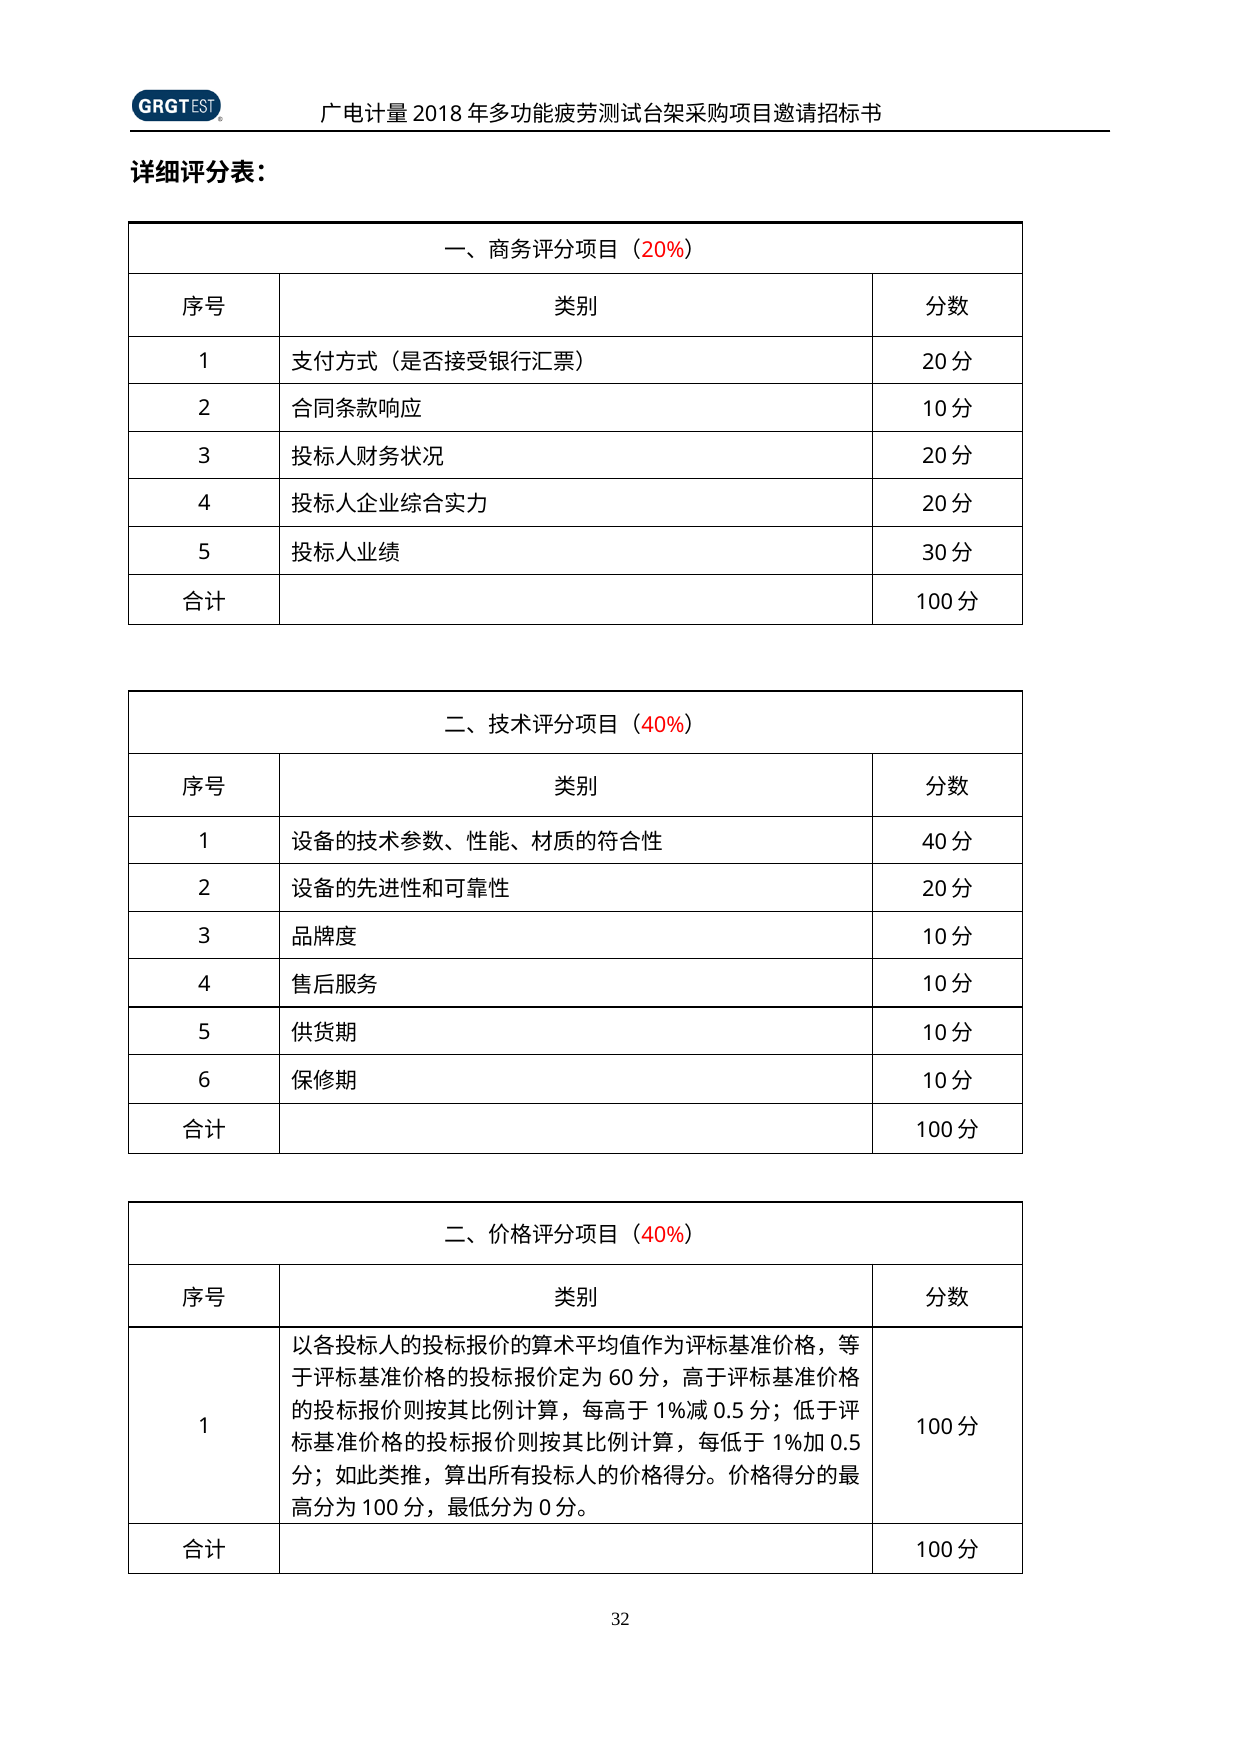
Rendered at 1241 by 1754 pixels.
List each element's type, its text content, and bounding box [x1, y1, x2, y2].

table_cell 投标人业绩 [280, 527, 872, 574]
table_cell 40分 [873, 817, 1022, 863]
table_cell 100分 [873, 1328, 1022, 1522]
table_cell 3 [129, 432, 279, 477]
table_cell 10分 [873, 1055, 1022, 1103]
table_cell 分数 [873, 1265, 1022, 1326]
table_cell 4 [129, 479, 279, 526]
table_cell 5 [129, 527, 279, 574]
table_cell 类别 [280, 1265, 872, 1326]
table_cell 100分 [873, 1104, 1022, 1153]
table_cell 10分 [873, 912, 1022, 957]
table_cell 10分 [873, 959, 1022, 1006]
table_cell [280, 575, 872, 624]
picture [129, 88, 224, 122]
table_cell 5 [129, 1008, 279, 1054]
table_cell 售后服务 [280, 959, 872, 1006]
table_cell 2 [129, 864, 279, 911]
table_cell 100分 [873, 1524, 1022, 1572]
table_cell 类别 [280, 274, 872, 336]
table_cell 设备的技术参数、性能、材质的符合性 [280, 817, 872, 863]
table_cell 合计 [129, 1524, 279, 1572]
table_header 二、技术评分项目（40%） [129, 692, 1022, 753]
table_cell 序号 [129, 274, 279, 336]
table_cell 3 [129, 912, 279, 957]
table_cell 1 [129, 337, 279, 383]
table_cell 合计 [129, 575, 279, 624]
table_cell 以各投标人的投标报价的算术平均值作为评标基准价格，等于评标基准价格的投标报价定为60分，高于评标基准价格的投标报价则按其比例计算，每高于1%减0.5分；低于评标基准价格的投标报价则按其比例计算，每低于1%加0.5分；如此类推，算出所有投标人的价格得分。价格得分的最高分为100分，最低分为0分。 [280, 1328, 872, 1522]
table_cell 分数 [873, 754, 1022, 816]
table_cell 1 [129, 1328, 279, 1522]
table_header 二、价格评分项目（40%） [129, 1203, 1022, 1263]
table_cell 4 [129, 959, 279, 1006]
table_cell 10分 [873, 1008, 1022, 1054]
table_cell 10分 [873, 384, 1022, 431]
table_cell 合计 [129, 1104, 279, 1153]
table_cell 供货期 [280, 1008, 872, 1054]
table_cell 序号 [129, 1265, 279, 1326]
table_header 一、商务评分项目（20%） [129, 224, 1022, 273]
table_cell 20分 [873, 479, 1022, 526]
table_cell 投标人财务状况 [280, 432, 872, 477]
table_cell 30分 [873, 527, 1022, 574]
table_cell 1 [129, 817, 279, 863]
table_cell 20分 [873, 337, 1022, 383]
text 详细评分表： [130, 138, 1110, 203]
table_cell 6 [129, 1055, 279, 1103]
table_cell 投标人企业综合实力 [280, 479, 872, 526]
table_cell [280, 1524, 872, 1572]
table_cell 2 [129, 384, 279, 431]
table_cell 分数 [873, 274, 1022, 336]
table_cell 类别 [280, 754, 872, 816]
table_cell 100分 [873, 575, 1022, 624]
table_cell 保修期 [280, 1055, 872, 1103]
table_cell 合同条款响应 [280, 384, 872, 431]
table_cell [280, 1104, 872, 1153]
table_cell 20分 [873, 864, 1022, 911]
table_cell 序号 [129, 754, 279, 816]
table_cell 20分 [873, 432, 1022, 477]
table_cell 设备的先进性和可靠性 [280, 864, 872, 911]
table_cell 支付方式（是否接受银行汇票） [280, 337, 872, 383]
table_cell 品牌度 [280, 912, 872, 957]
